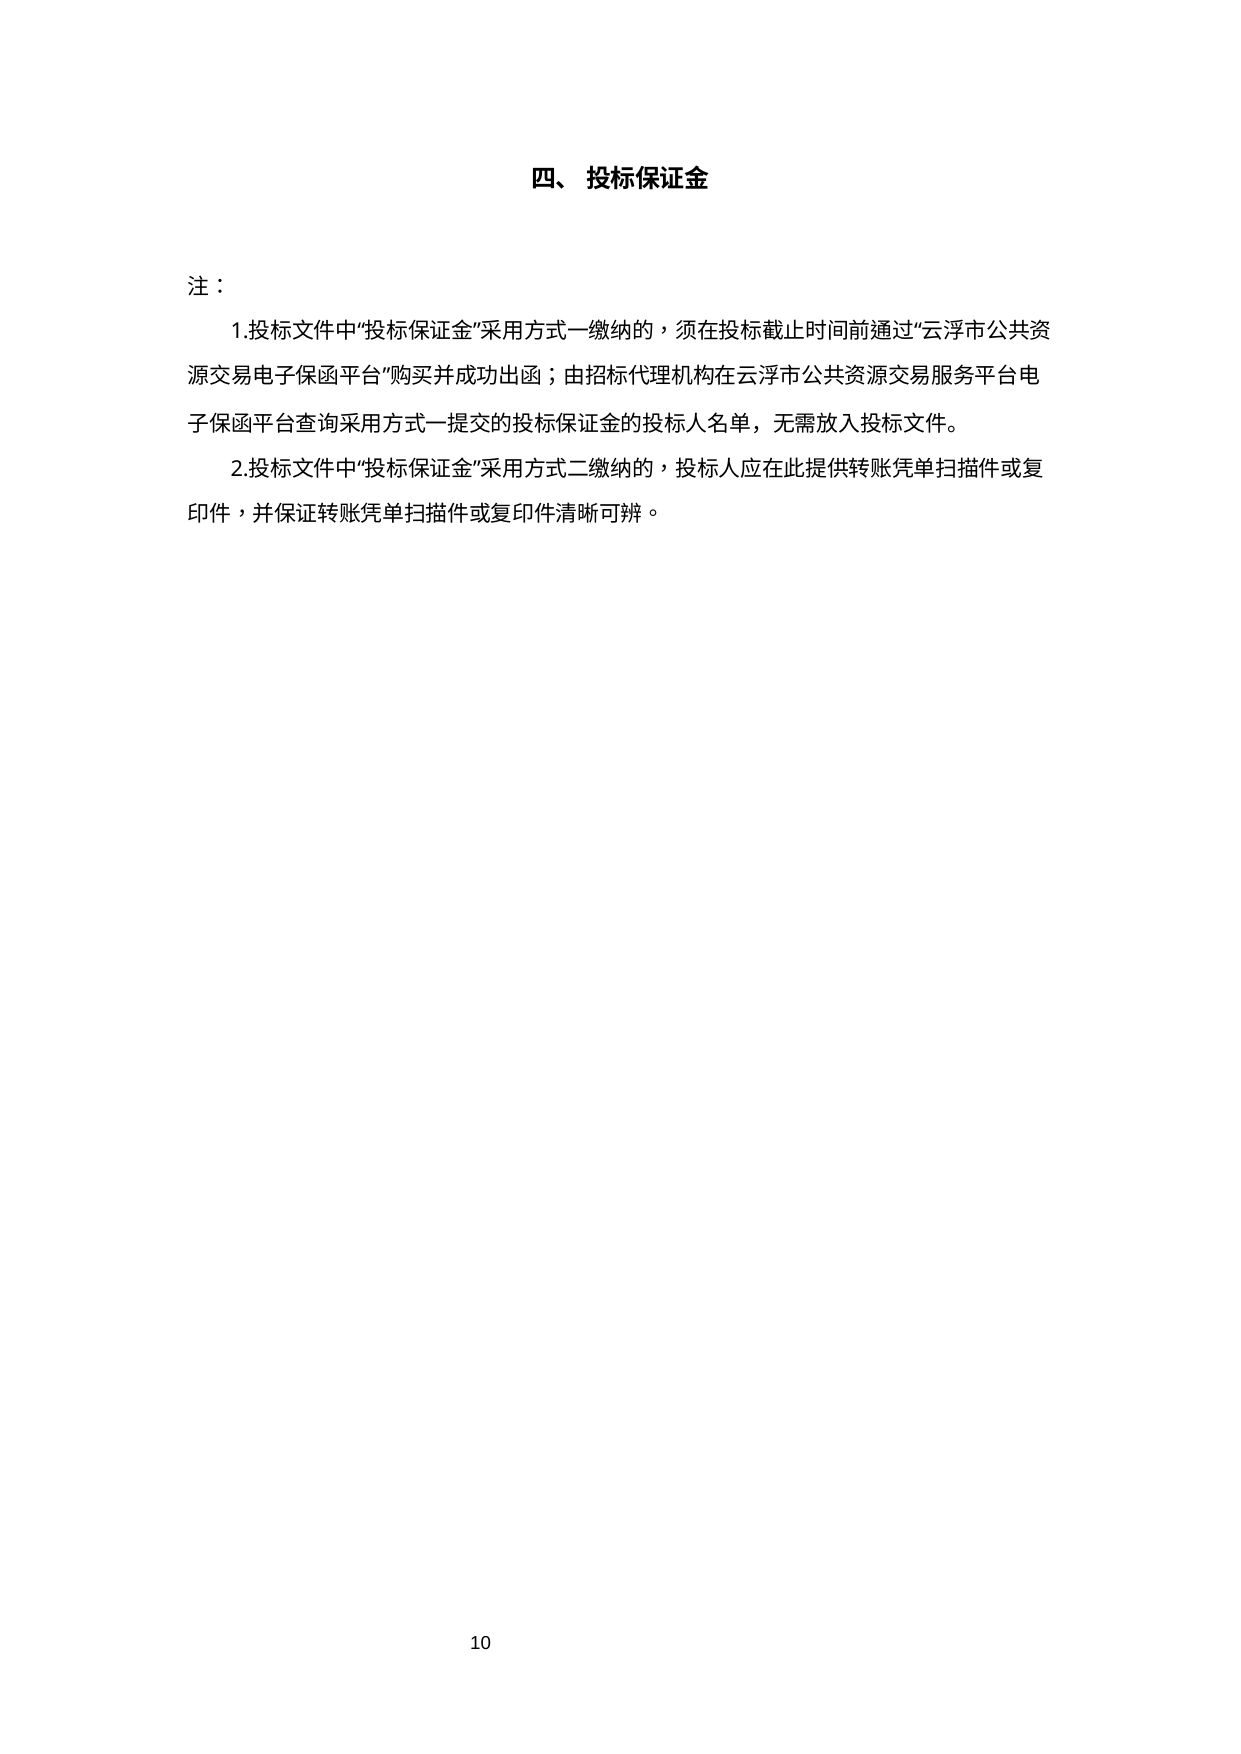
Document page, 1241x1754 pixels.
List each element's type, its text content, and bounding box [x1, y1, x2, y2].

text 1.投标文件中“投标保证金”采用方式一缴纳的，须在投标截止时间前通过“云浮市公共资源交易电子保函平台”购买并成功出函；由招标代理机构在云浮市公共资源交易服务平台电子保函平台查询采用方式一提交的投标保证金的投标人名单，无需放入投标文件。 [187, 315, 1053, 437]
text 注： [187, 271, 1053, 301]
list 投标保证金 [187, 158, 1053, 194]
text 2.投标文件中“投标保证金”采用方式二缴纳的，投标人应在此提供转账凭单扫描件或复印件，并保证转账凭单扫描件或复印件清晰可辨。 [187, 453, 1053, 528]
